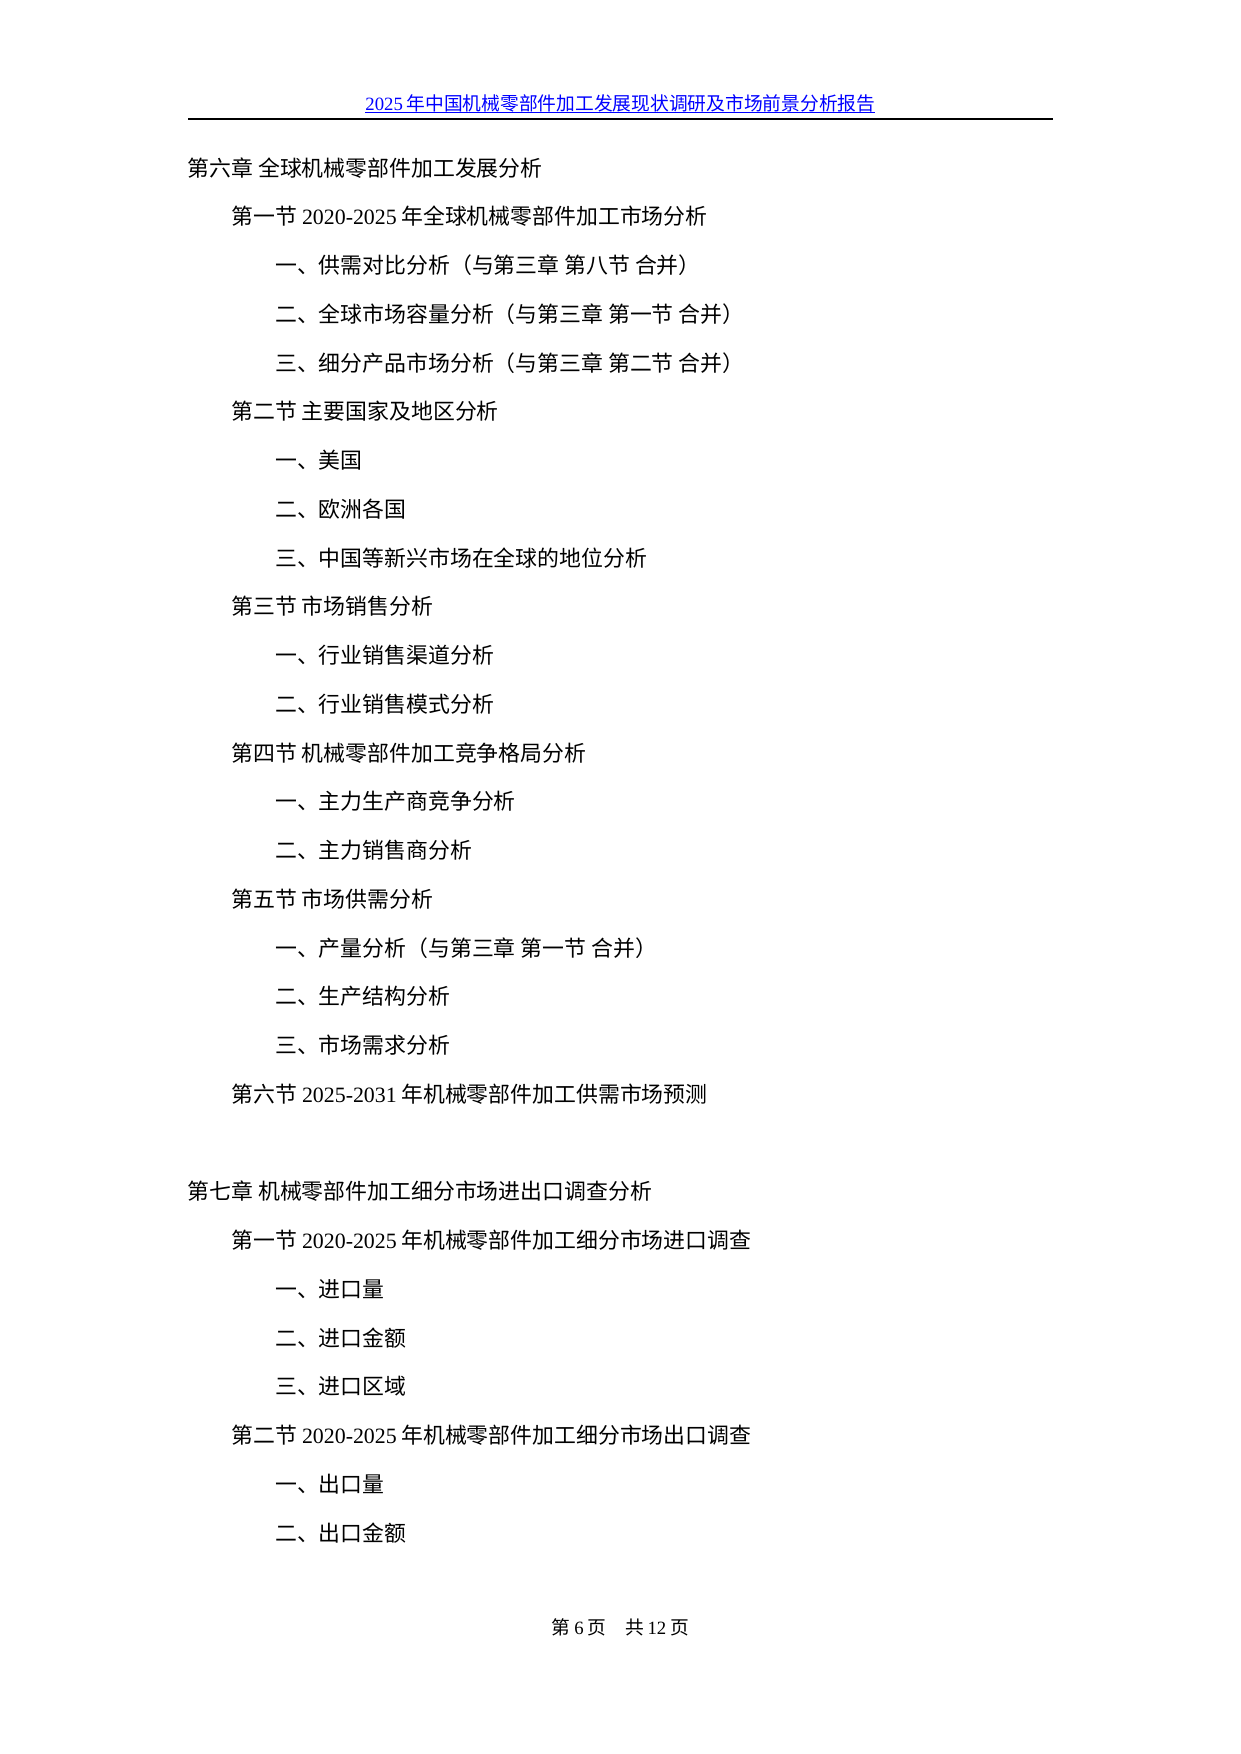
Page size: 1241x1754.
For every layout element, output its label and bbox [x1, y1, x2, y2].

text [187, 150, 1053, 1548]
